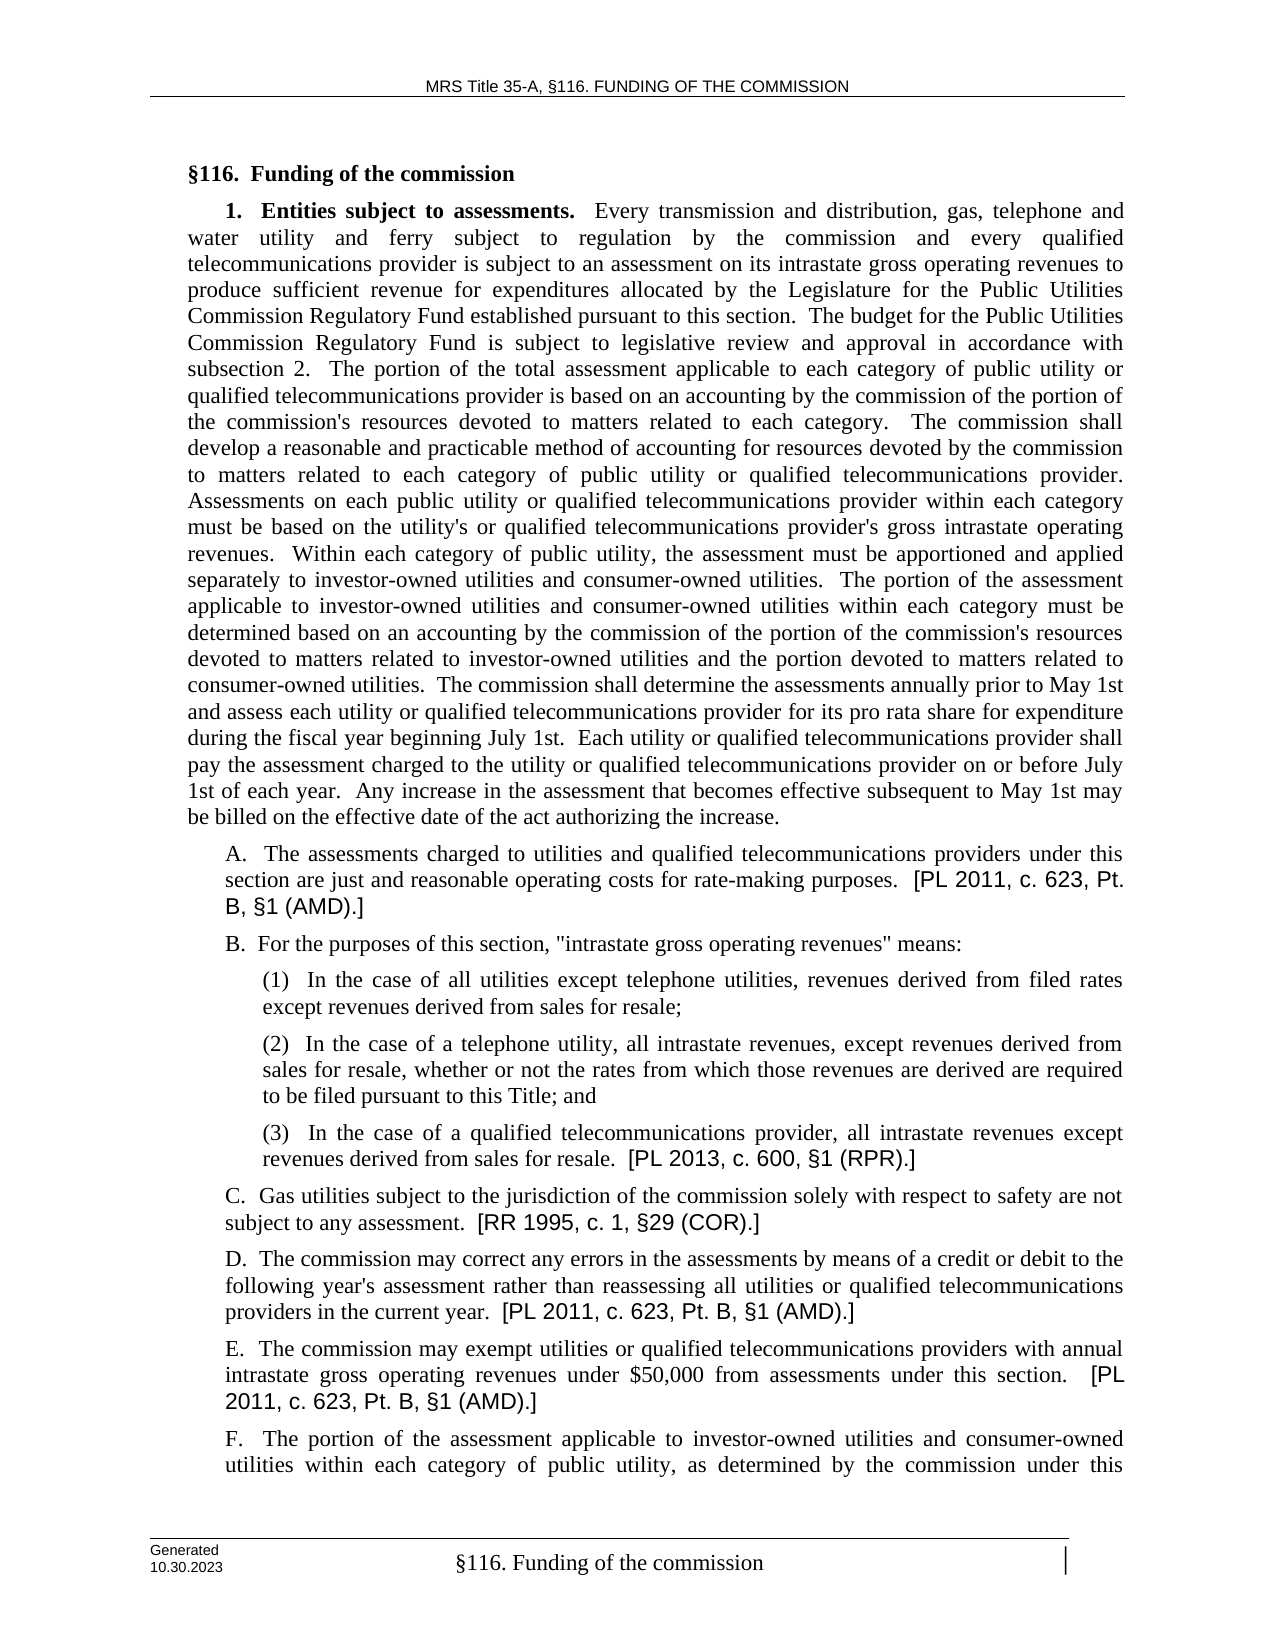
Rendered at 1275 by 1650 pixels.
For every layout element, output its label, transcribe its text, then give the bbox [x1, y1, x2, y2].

text C. Gas utilities subject to the jurisdiction of the commission solely with respect to safety are not subject to any assessment. [RR 1995, c. 1, §29 (COR).] [225, 1182, 1125, 1235]
text E. The commission may exempt utilities or qualified telecommunications providers with annual intrastate gross operating revenues under $50,000 from assessments under this section. [PL 2011, c. 623, Pt. B, §1 (AMD).] [225, 1335, 1125, 1414]
text A. The assessments charged to utilities and qualified telecommunications providers under this section are just and reasonable operating costs for rate-making purposes. [PL 2011, c. 623, Pt. B, §1 (AMD).] [225, 840, 1125, 919]
text 1. Entities subject to assessments. Every transmission and distribution, gas, telephone and water utility and ferry subject to regulation by the commission and every qualified telecommunications provider is subject to an assessment on its intrastate gross operating revenues to produce sufficient revenue for expenditures allocated by the Legislature for the Public Utilities Commission Regulatory Fund established pursuant to this section. The budget for the Public Utilities Commission Regulatory Fund is subject to legislative review and approval in accordance with subsection 2. The portion of the total assessment applicable to each category of public utility or qualified telecommunications provider is based on an accounting by the commission of the portion of the commission's resources devoted to matters related to each category. The commission shall develop a reasonable and practicable method of accounting for resources devoted by the commission to matters related to each category of public utility or qualified telecommunications provider. Assessments on each public utility or qualified telecommunications provider within each category must be based on the utility's or qualified telecommunications provider's gross intrastate operating revenues. Within each category of public utility, the assessment must be apportioned and applied separately to investor-owned utilities and consumer-owned utilities. The portion of the assessment applicable to investor-owned utilities and consumer-owned utilities within each category must be determined based on an accounting by the commission of the portion of the commission's resources devoted to matters related to investor-owned utilities and the portion devoted to matters related to consumer-owned utilities. The commission shall determine the assessments annually prior to May 1st and assess each utility or qualified telecommunications provider for its pro rata share for expenditure during the fiscal year beginning July 1st. Each utility or qualified telecommunications provider shall pay the assessment charged to the utility or qualified telecommunications provider on or before July 1st of each year. Any increase in the assessment that becomes effective subsequent to May 1st may be billed on the effective date of the act authorizing the increase. [187, 197, 1125, 830]
text (2) In the case of a telephone utility, all intrastate revenues, except revenues derived from sales for resale, whether or not the rates from which those revenues are derived are required to be filed pursuant to this Title; and [262, 1029, 1125, 1109]
text D. The commission may correct any errors in the assessments by means of a credit or debit to the following year's assessment rather than reassessing all utilities or qualified telecommunications providers in the current year. [PL 2011, c. 623, Pt. B, §1 (AMD).] [225, 1246, 1125, 1325]
text (1) In the case of all utilities except telephone utilities, revenues derived from filed rates except revenues derived from sales for resale; [262, 966, 1125, 1019]
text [225, 1425, 1125, 1477]
text (3) In the case of a qualified telecommunications provider, all intrastate revenues except revenues derived from sales for resale. [PL 2013, c. 600, §1 (RPR).] [262, 1119, 1125, 1172]
text §116. Funding of the commission [187, 160, 1125, 187]
text B. For the purposes of this section, "intrastate gross operating revenues" means: [225, 930, 1125, 956]
